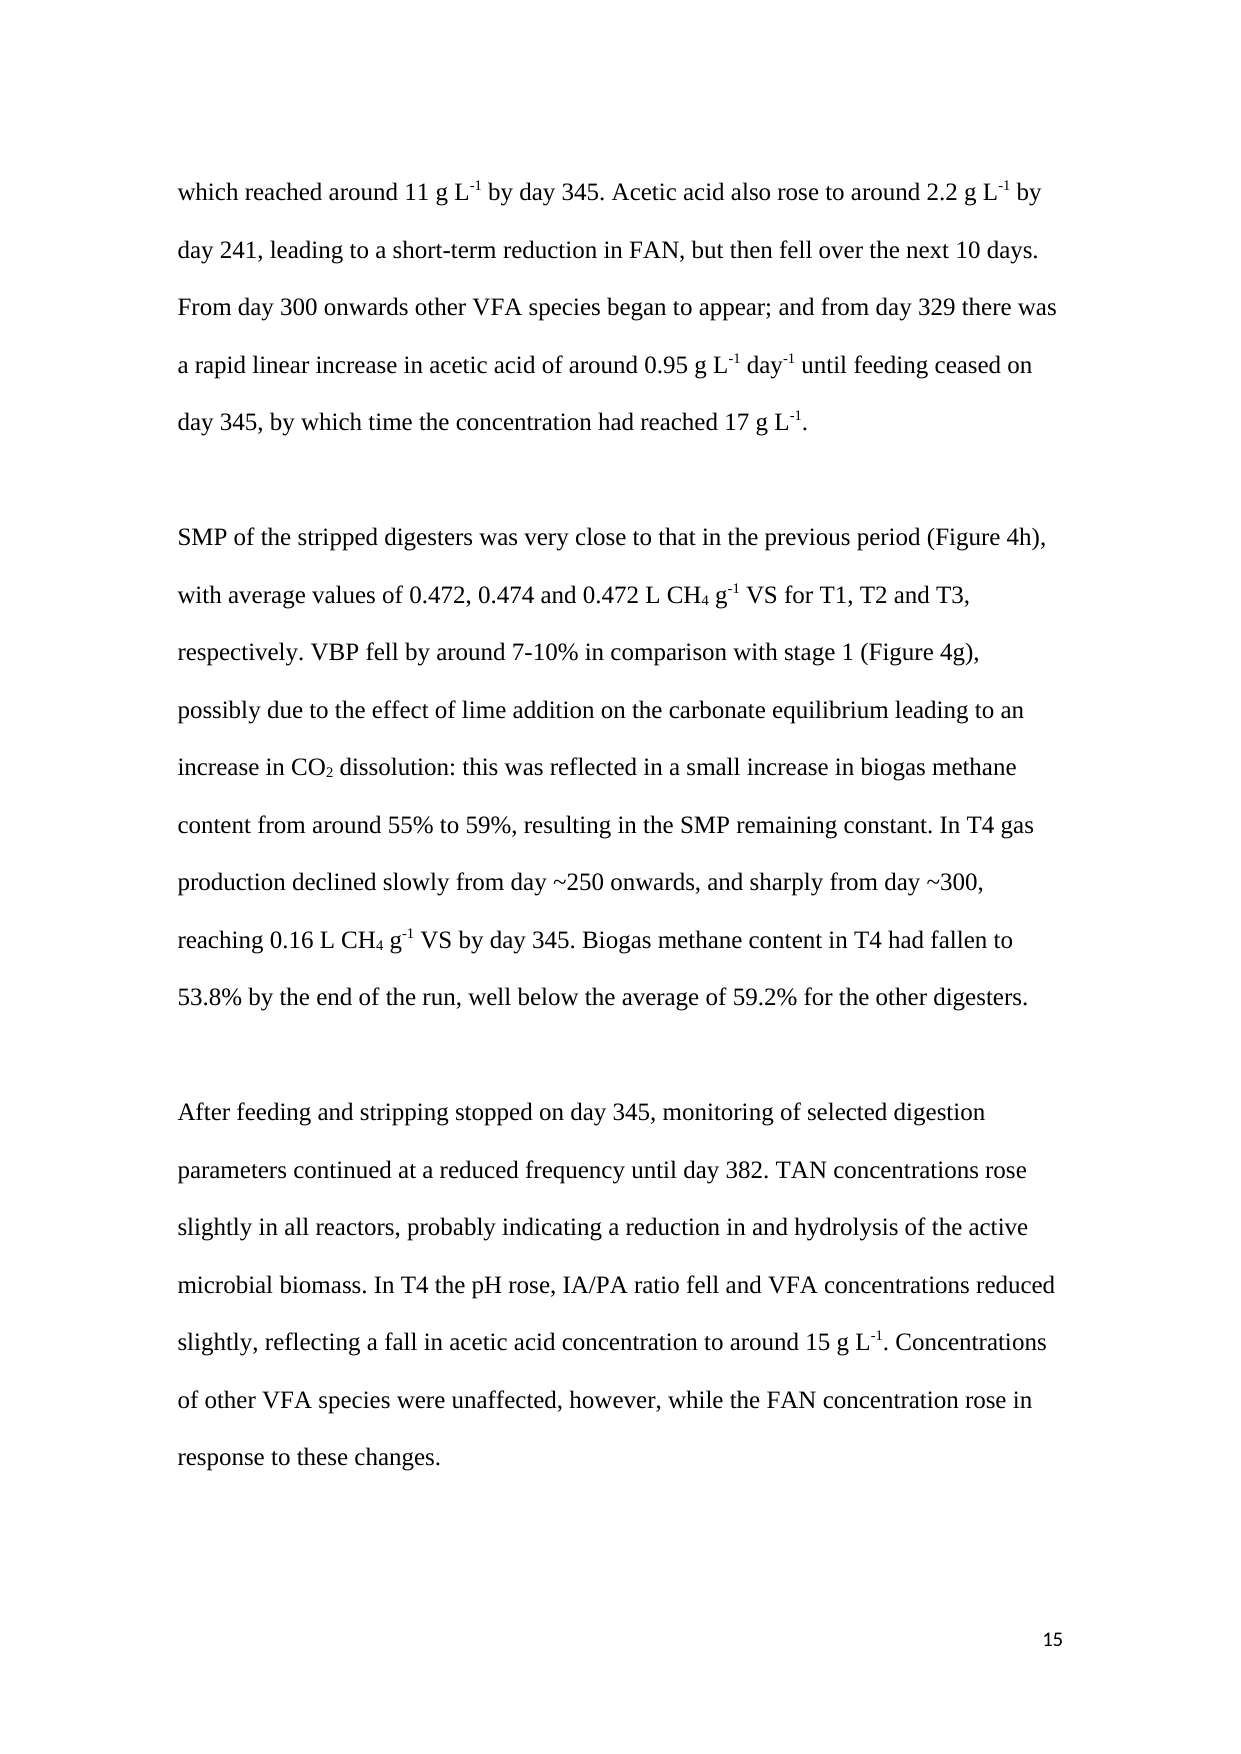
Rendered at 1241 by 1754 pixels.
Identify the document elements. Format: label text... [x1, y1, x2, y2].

text SMP of the stripped digesters was very close to that in the previous period (Figure 4h), with average values of 0.472, 0.474 and 0.472 L CH4 g-1 VS for T1, T2 and T3, respectively. VBP fell by around 7-10% in comparison with stage 1 (Figure 4g), possibly due to the effect of lime addition on the carbonate equilibrium leading to an increase in CO2 dissolution: this was reflected in a small increase in biogas methane content from around 55% to 59%, resulting in the SMP remaining constant. In T4 gas production declined slowly from day ~250 onwards, and sharply from day ~300, reaching 0.16 L CH4 g-1 VS by day 345. Biogas methane content in T4 had fallen to 53.8% by the end of the run, well below the average of 59.2% for the other digesters. [177, 522, 1063, 1011]
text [177, 177, 1063, 436]
text After feeding and stripping stopped on day 345, monitoring of selected digestion parameters continued at a reduced frequency until day 382. TAN concentrations rose slightly in all reactors, probably indicating a reduction in and hydrolysis of the active microbial biomass. In T4 the pH rose, IA/PA ratio fell and VFA concentrations reduced slightly, reflecting a fall in acetic acid concentration to around 15 g L-1. Concentrations of other VFA species were unaffected, however, while the FAN concentration rose in response to these changes. [177, 1097, 1063, 1471]
